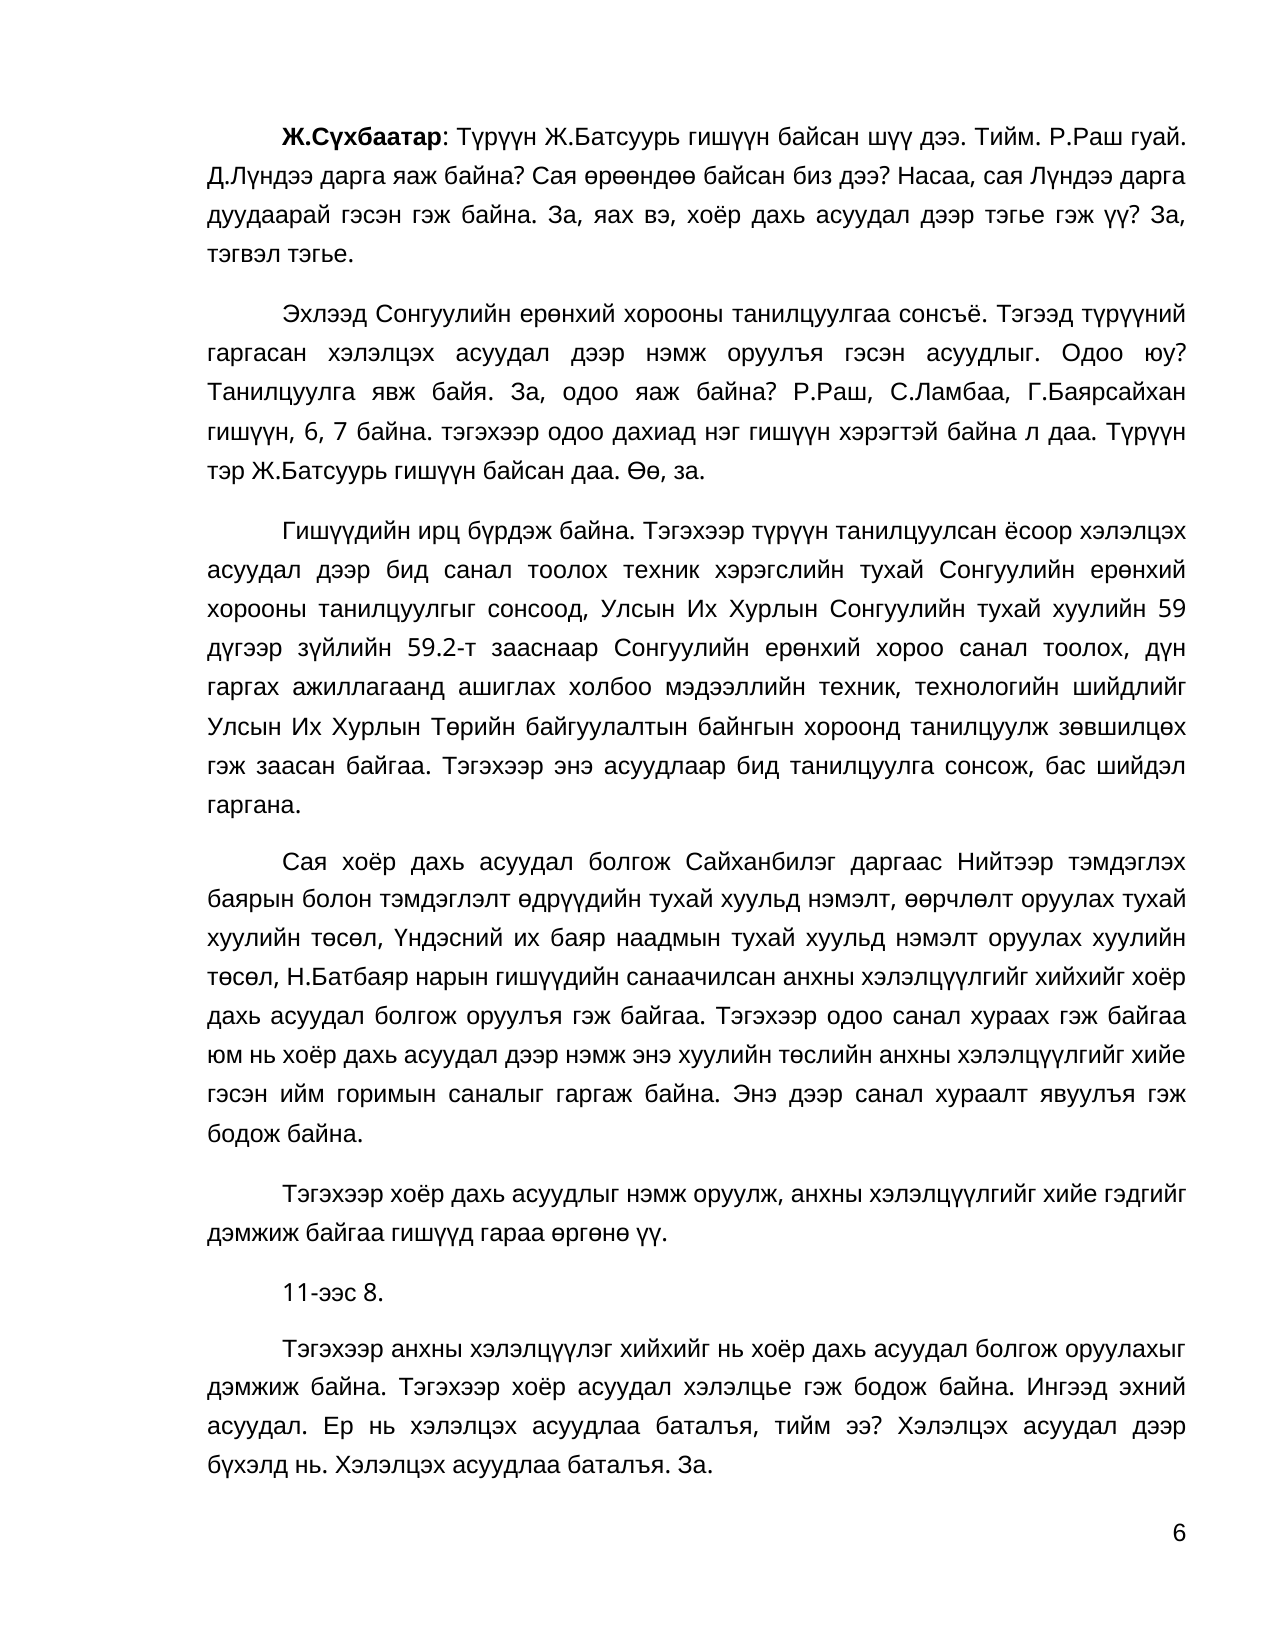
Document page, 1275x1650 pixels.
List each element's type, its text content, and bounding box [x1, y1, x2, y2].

text Ж.Сүхбаатар: Түрүүн Ж.Батсуурь гишүүн байсан шүү дээ. Тийм. Р.Раш гуай. Д.Лүндээ дарга яаж байна? Сая өрөөндөө байсан биз дээ? Насаа, сая Лүндээ дарга дуудаарай гэсэн гэж байна. За, яах вэ, хоёр дахь асуудал дээр тэгье гэж үү? За, тэгвэл тэгье. [207, 118, 1186, 270]
text 11-ээс 8. [207, 1274, 1186, 1308]
text Эхлээд Сонгуулийн ерөнхий хорооны танилцуулгаа сонсъё. Тэгээд түрүүний гаргасан хэлэлцэх асуудал дээр нэмж оруулъя гэсэн асуудлыг. Одоо юу? Танилцуулга явж байя. За, одоо яаж байна? Р.Раш, С.Ламбаа, Г.Баярсайхан гишүүн, 6, 7 байна. тэгэхээр одоо дахиад нэг гишүүн хэрэгтэй байна л даа. Түрүүн тэр Ж.Батсуурь гишүүн байсан даа. Өө, за. [207, 296, 1186, 486]
text Сая хоёр дахь асуудал болгож Сайханбилэг даргаас Нийтээр тэмдэглэх баярын болон тэмдэглэлт өдрүүдийн тухай хуульд нэмэлт, өөрчлөлт оруулах тухай хуулийн төсөл, Үндэсний их баяр наадмын тухай хуульд нэмэлт оруулах хуулийн төсөл, Н.Батбаяр нарын гишүүдийн санаачилсан анхны хэлэлцүүлгийг хийхийг хоёр дахь асуудал болгож оруулъя гэж байгаа. Тэгэхээр одоо санал хураах гэж байгаа юм нь хоёр дахь асуудал дээр нэмж энэ хуулийн төслийн анхны хэлэлцүүлгийг хийе гэсэн ийм горимын саналыг гаргаж байна. Энэ дээр санал хураалт явуулъя гэж бодож байна. [207, 846, 1186, 1149]
text Тэгэхээр анхны хэлэлцүүлэг хийхийг нь хоёр дахь асуудал болгож оруулахыг дэмжиж байна. Тэгэхээр хоёр асуудал хэлэлцье гэж бодож байна. Ингээд эхний асуудал. Ер нь хэлэлцэх асуудлаа баталъя, тийм ээ? Хэлэлцэх асуудал дээр бүхэлд нь. Хэлэлцэх асуудлаа баталъя. За. [207, 1334, 1186, 1481]
text Гишүүдийн ирц бүрдэж байна. Тэгэхээр түрүүн танилцуулсан ёсоор хэлэлцэх асуудал дээр бид санал тоолох техник хэрэгслийн тухай Сонгуулийн ерөнхий хорооны танилцуулгыг сонсоод, Улсын Их Хурлын Сонгуулийн тухай хуулийн 59 дүгээр зүйлийн 59.2-т зааснаар Сонгуулийн ерөнхий хороо санал тоолох, дүн гаргах ажиллагаанд ашиглах холбоо мэдээллийн техник, технологийн шийдлийг Улсын Их Хурлын Төрийн байгуулалтын байнгын хороонд танилцуулж зөвшилцөх гэж заасан байгаа. Тэгэхээр энэ асуудлаар бид танилцуулга сонсож, бас шийдэл гаргана. [207, 512, 1186, 821]
text Тэгэхээр хоёр дахь асуудлыг нэмж оруулж, анхны хэлэлцүүлгийг хийе гэдгийг дэмжиж байгаа гишүүд гараа өргөнө үү. [207, 1175, 1186, 1248]
